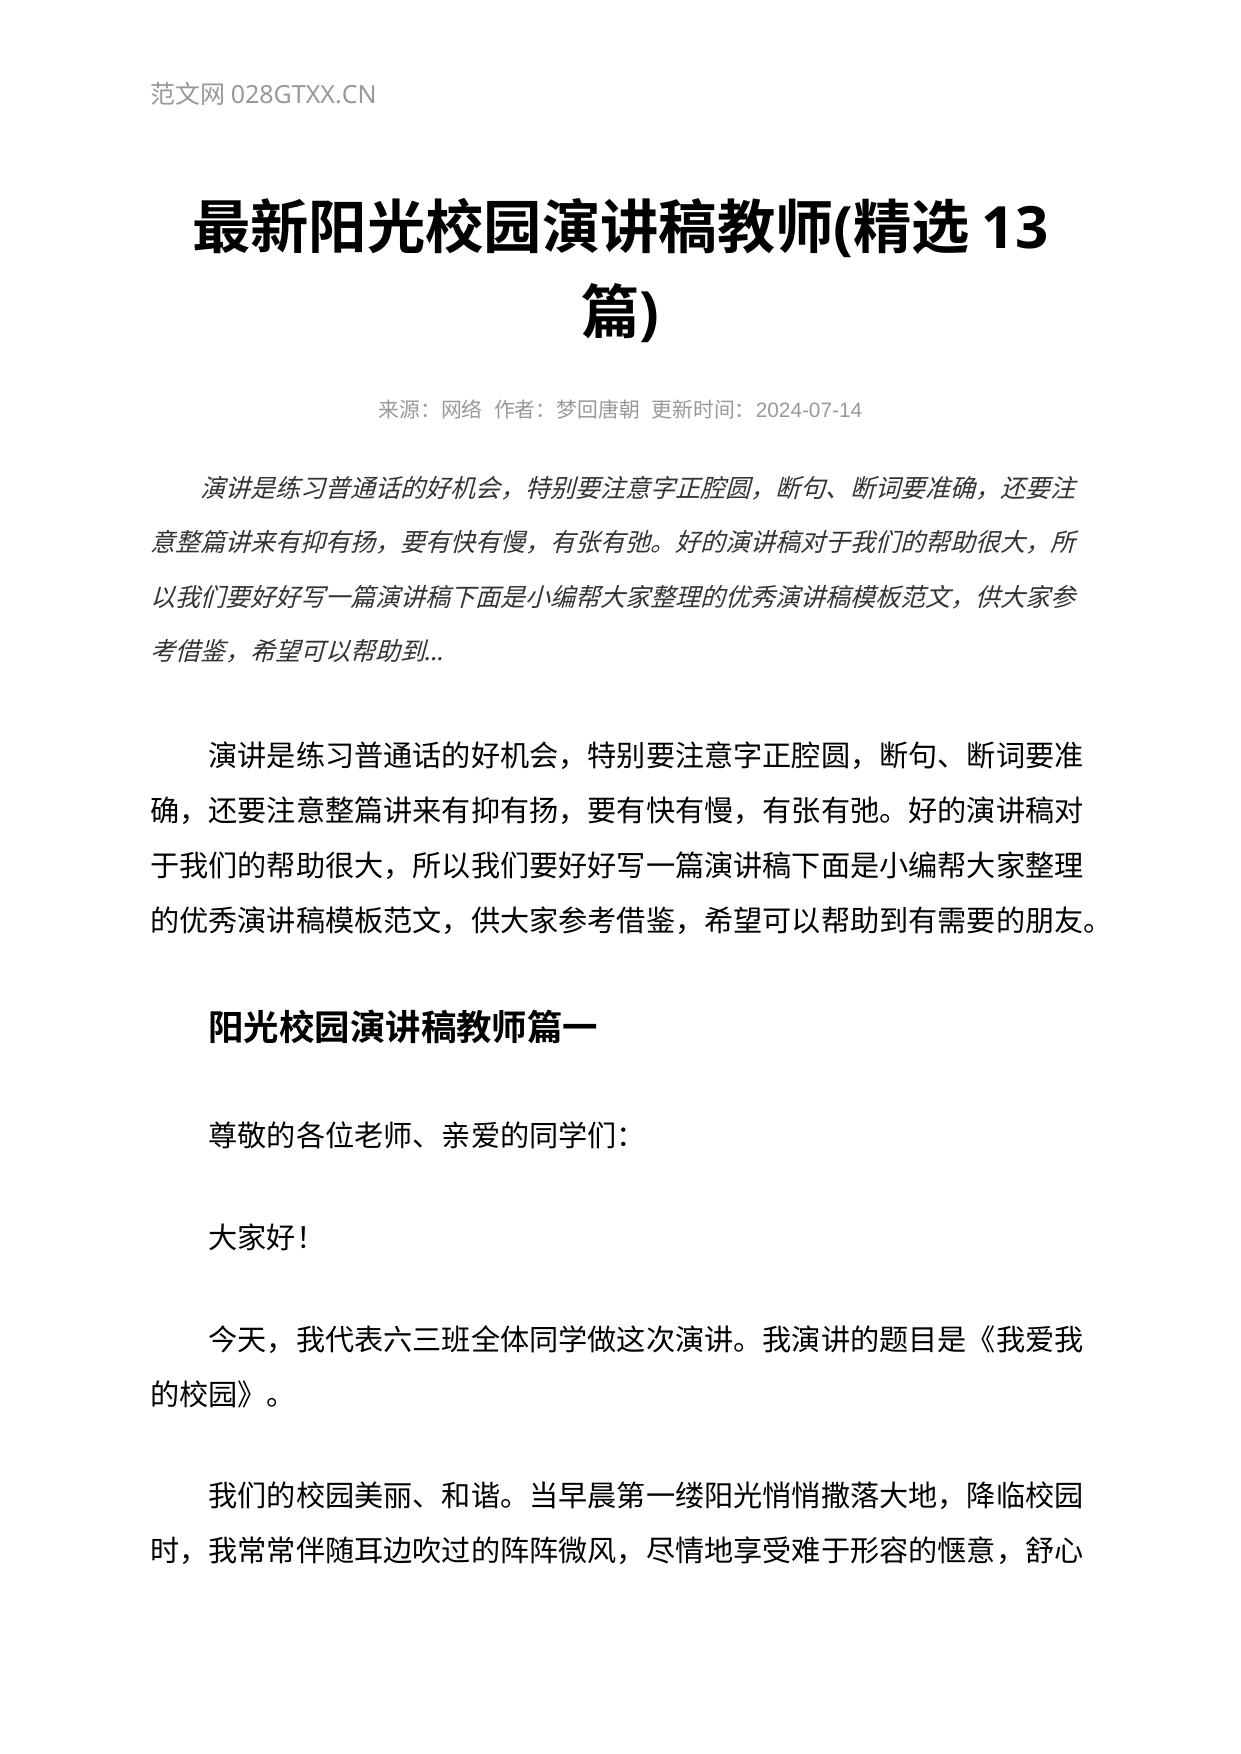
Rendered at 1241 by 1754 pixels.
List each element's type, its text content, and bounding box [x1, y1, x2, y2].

text 大家好！ [150, 1214, 1090, 1257]
text 来源：网络 作者：梦回唐朝 更新时间：2024-07-14 [150, 398, 1090, 422]
text 阳光校园演讲稿教师篇一 [150, 999, 1090, 1051]
text 尊敬的各位老师、亲爱的同学们： [150, 1113, 1090, 1155]
subtitle 最新阳光校园演讲稿教师(精选13篇) [150, 181, 1090, 351]
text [150, 1473, 1090, 1570]
text 今天，我代表六三班全体同学做这次演讲。我演讲的题目是《我爱我的校园》。 [150, 1316, 1090, 1413]
text 演讲是练习普通话的好机会，特别要注意字正腔圆，断句、断词要准确，还要注意整篇讲来有抑有扬，要有快有慢，有张有弛。好的演讲稿对于我们的帮助很大，所以我们要好好写一篇演讲稿下面是小编帮大家整理的优秀演讲稿模板范文，供大家参考借鉴，希望可以帮助到有需要的朋友。 [150, 733, 1090, 940]
text 演讲是练习普通话的好机会，特别要注意字正腔圆，断句、断词要准确，还要注意整篇讲来有抑有扬，要有快有慢，有张有弛。好的演讲稿对于我们的帮助很大，所以我们要好好写一篇演讲稿下面是小编帮大家整理的优秀演讲稿模板范文，供大家参考借鉴，希望可以帮助到... [150, 468, 1090, 668]
